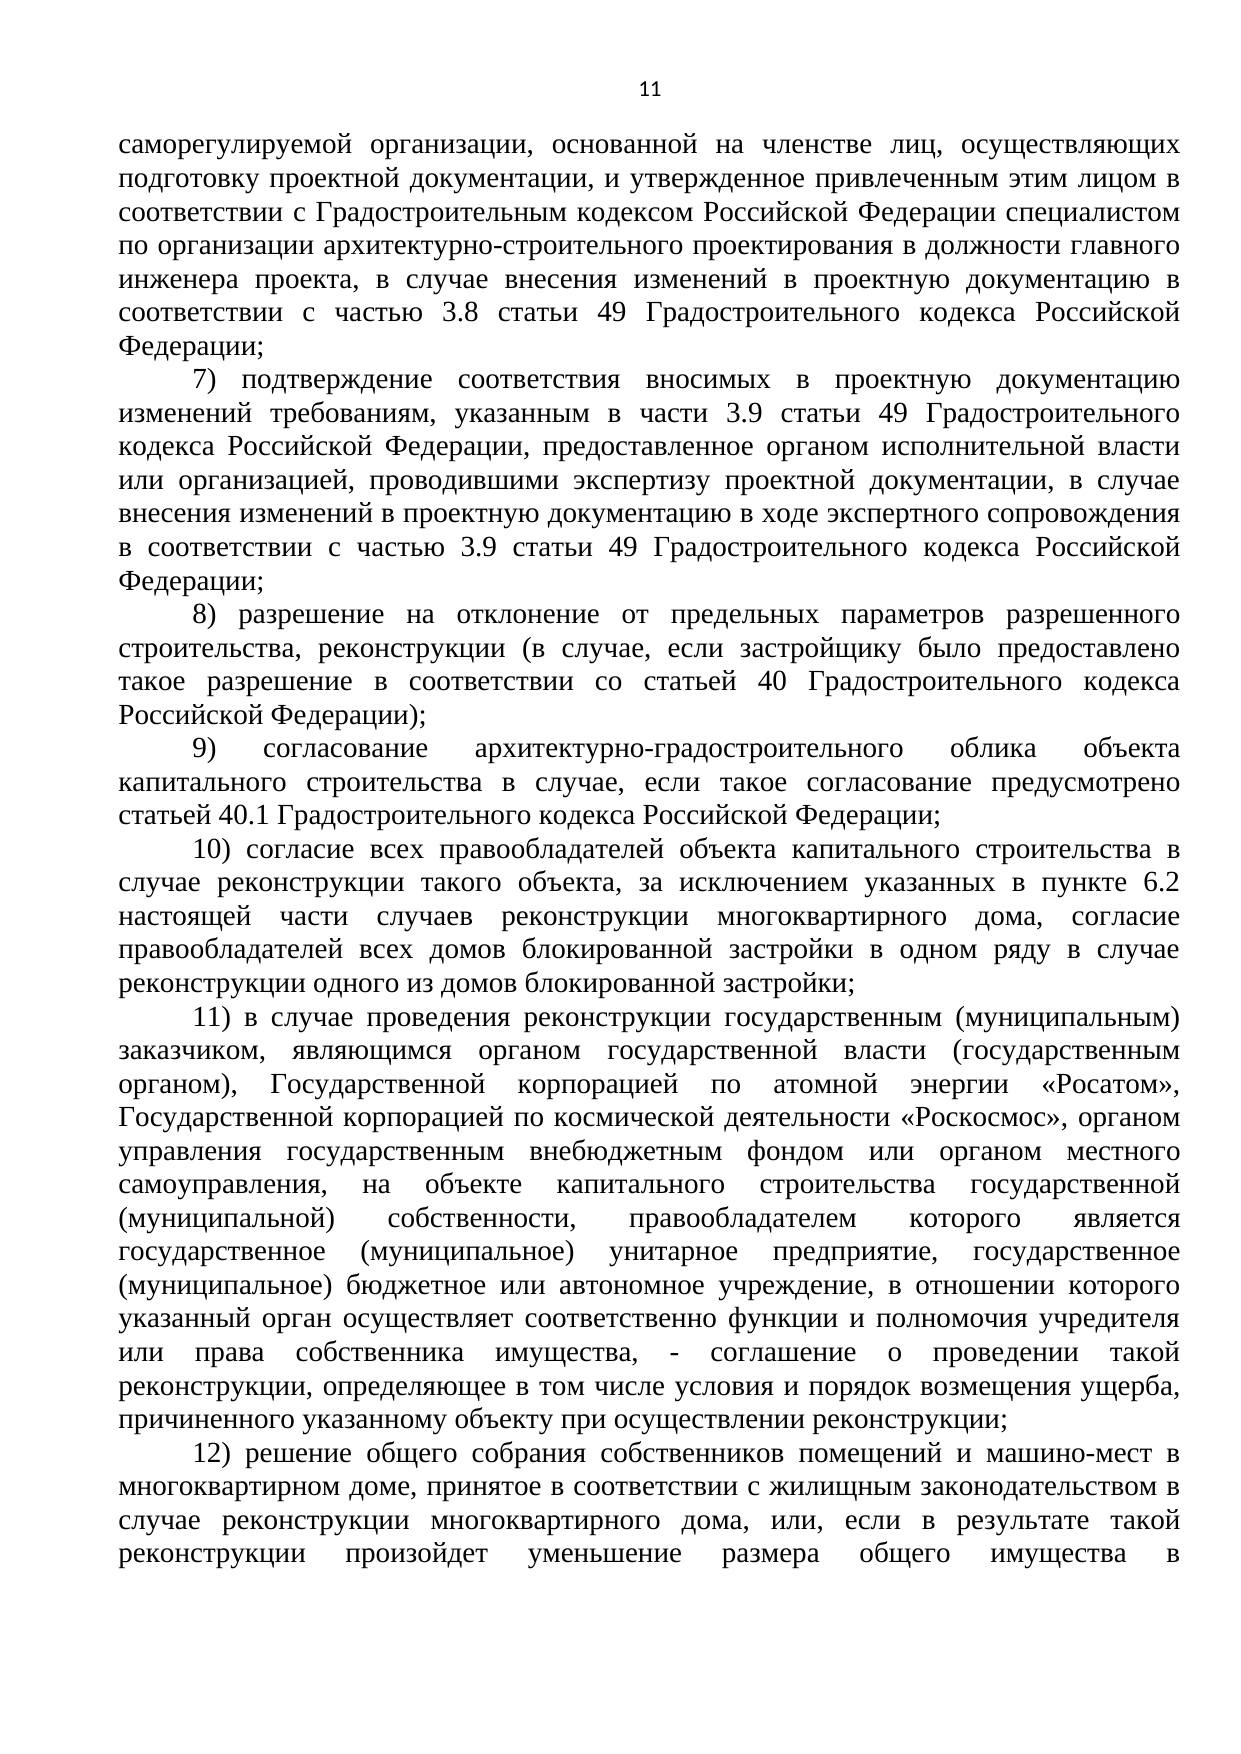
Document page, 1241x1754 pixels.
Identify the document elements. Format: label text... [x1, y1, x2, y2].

text 8) разрешение на отклонение от предельных параметров разрешенного строительства, реконструкции (в случае, если застройщику было предоставлено такое разрешение в соответствии со статьей 40 Градостроительного кодекса Российской Федерации); [118, 596, 1181, 730]
text 11) в случае проведения реконструкции государственным (муниципальным) заказчиком, являющимся органом государственной власти (государственным органом), Государственной корпорацией по атомной энергии «Росатом», Государственной корпорацией по космической деятельности «Роскосмос», органом управления государственным внебюджетным фондом или органом местного самоуправления, на объекте капитального строительства государственной (муниципальной) собственности, правообладателем которого является государственное (муниципальное) унитарное предприятие, государственное (муниципальное) бюджетное или автономное учреждение, в отношении которого указанный орган осуществляет соответственно функции и полномочия учредителя или права собственника имущества, - соглашение о проведении такой реконструкции, определяющее в том числе условия и порядок возмещения ущерба, причиненного указанному объекту при осуществлении реконструкции; [118, 999, 1181, 1435]
text 7) подтверждение соответствия вносимых в проектную документацию изменений требованиям, указанным в части 3.9 статьи 49 Градостроительного кодекса Российской Федерации, предоставленное органом исполнительной власти или организацией, проводившими экспертизу проектной документации, в случае внесения изменений в проектную документацию в ходе экспертного сопровождения в соответствии с частью 3.9 статьи 49 Градостроительного кодекса Российской Федерации; [118, 361, 1181, 596]
text 10) согласие всех правообладателей объекта капитального строительства в случае реконструкции такого объекта, за исключением указанных в пункте 6.2 настоящей части случаев реконструкции многоквартирного дома, согласие правообладателей всех домов блокированной застройки в одном ряду в случае реконструкции одного из домов блокированной застройки; [118, 831, 1181, 999]
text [118, 1435, 1181, 1569]
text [118, 127, 1181, 361]
text 9) согласование архитектурно-градостроительного облика объекта капитального строительства в случае, если такое согласование предусмотрено статьей 40.1 Градостроительного кодекса Российской Федерации; [118, 730, 1181, 831]
